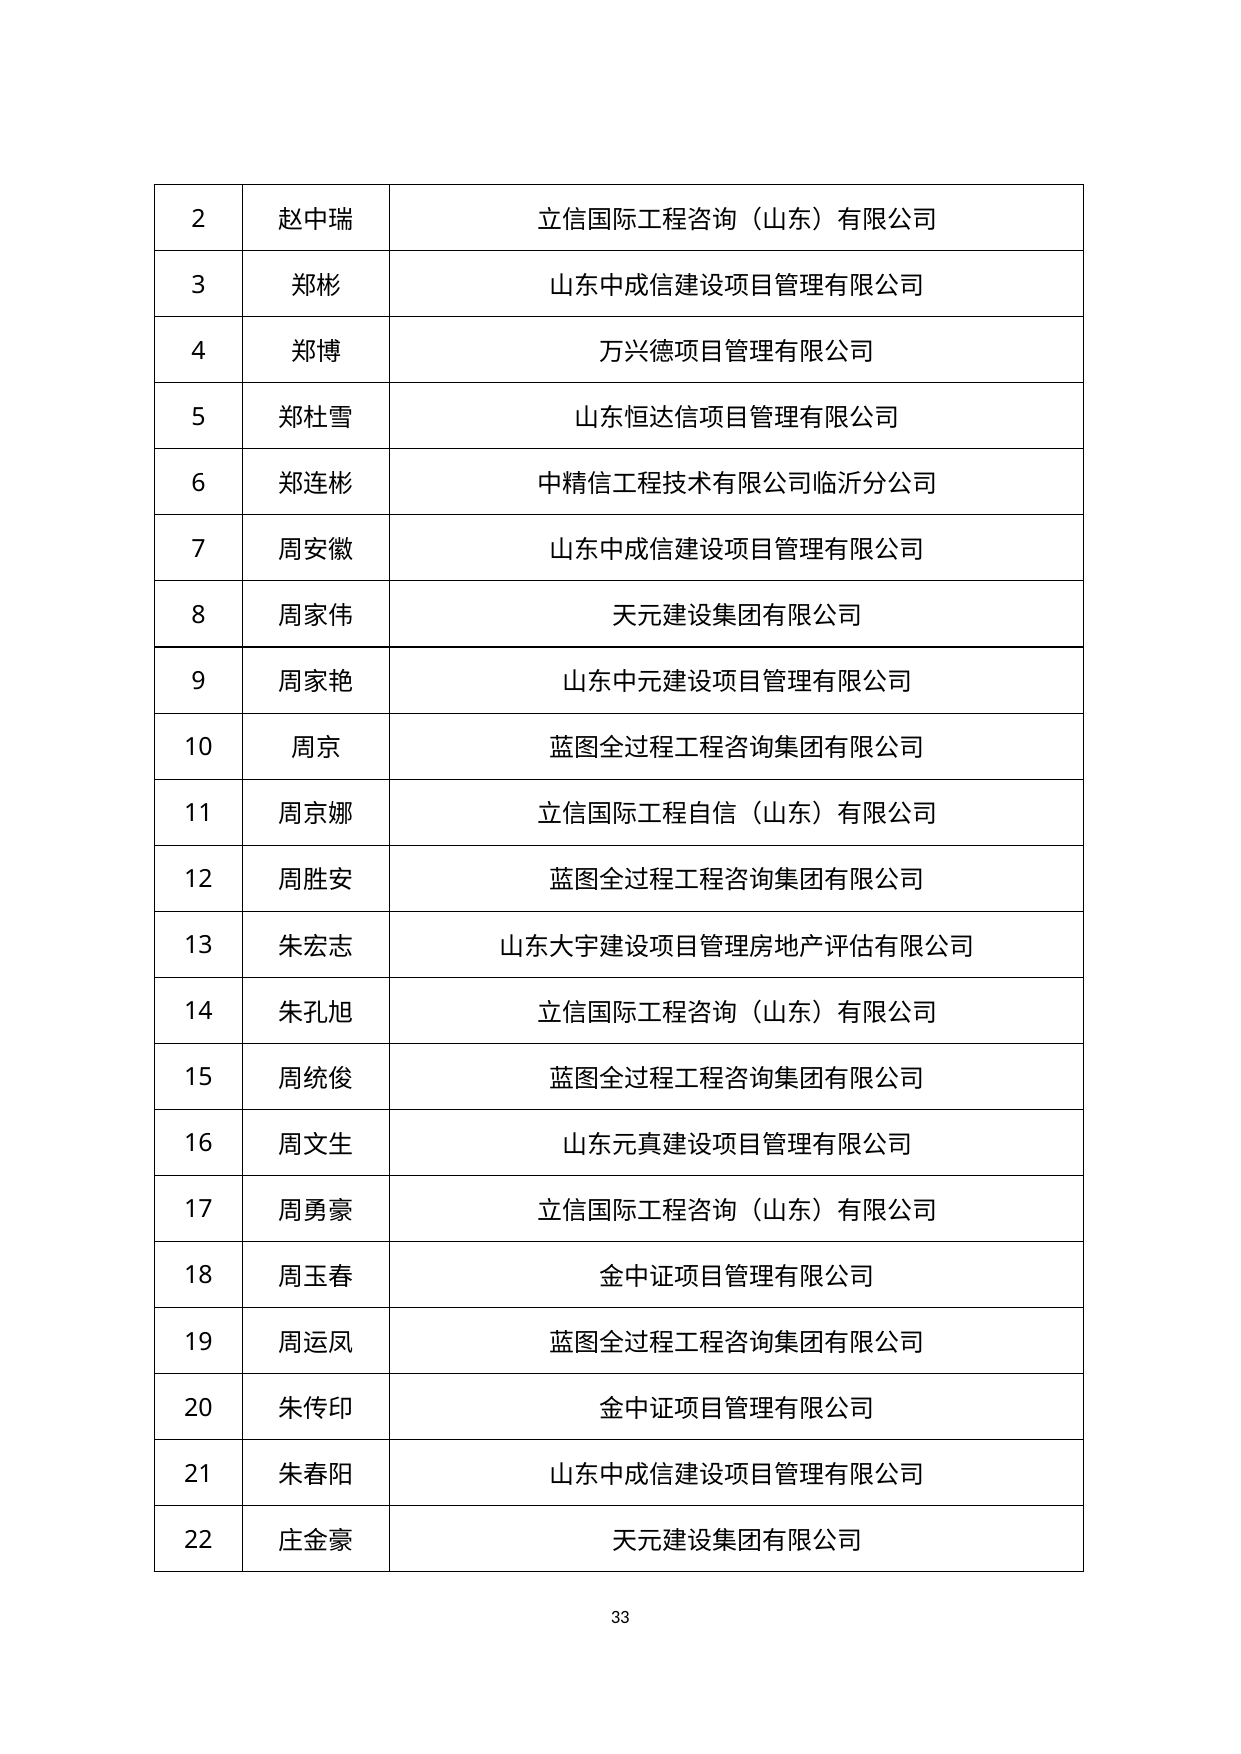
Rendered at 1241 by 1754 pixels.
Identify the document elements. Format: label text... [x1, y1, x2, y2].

table_cell 山东中成信建设项目管理有限公司 [390, 515, 1083, 580]
table_cell 赵中瑞 [243, 185, 389, 250]
table_cell 天元建设集团有限公司 [390, 581, 1083, 646]
table_cell 22 [155, 1506, 242, 1571]
table_cell 11 [155, 780, 242, 844]
table_cell 周家艳 [243, 648, 389, 712]
table_cell 18 [155, 1242, 242, 1307]
table_cell 蓝图全过程工程咨询集团有限公司 [390, 1044, 1083, 1109]
table_cell 周家伟 [243, 581, 389, 646]
table_cell 17 [155, 1176, 242, 1241]
table_cell 5 [155, 383, 242, 448]
table_cell 12 [155, 846, 242, 911]
table_cell 山东中成信建设项目管理有限公司 [390, 1440, 1083, 1505]
table_cell 郑连彬 [243, 449, 389, 514]
table_cell 天元建设集团有限公司 [390, 1506, 1083, 1571]
table_cell 蓝图全过程工程咨询集团有限公司 [390, 714, 1083, 778]
table_cell 朱春阳 [243, 1440, 389, 1505]
table_cell 8 [155, 581, 242, 646]
table_cell 立信国际工程咨询（山东）有限公司 [390, 1176, 1083, 1241]
table_cell 庄金豪 [243, 1506, 389, 1571]
table_cell 周京 [243, 714, 389, 778]
table_cell 6 [155, 449, 242, 514]
table_cell 立信国际工程咨询（山东）有限公司 [390, 978, 1083, 1043]
table_cell 13 [155, 912, 242, 977]
table_cell 朱传印 [243, 1374, 389, 1439]
table_cell 山东恒达信项目管理有限公司 [390, 383, 1083, 448]
table_cell 10 [155, 714, 242, 778]
table_cell 3 [155, 251, 242, 316]
table_cell 蓝图全过程工程咨询集团有限公司 [390, 846, 1083, 911]
table_cell 山东元真建设项目管理有限公司 [390, 1110, 1083, 1175]
table_cell 周文生 [243, 1110, 389, 1175]
table_cell 山东大宇建设项目管理房地产评估有限公司 [390, 912, 1083, 977]
table_cell 朱孔旭 [243, 978, 389, 1043]
table_cell 立信国际工程咨询（山东）有限公司 [390, 185, 1083, 250]
table_cell 中精信工程技术有限公司临沂分公司 [390, 449, 1083, 514]
table_cell 周玉春 [243, 1242, 389, 1307]
table_cell 蓝图全过程工程咨询集团有限公司 [390, 1308, 1083, 1373]
table_cell 周京娜 [243, 780, 389, 844]
table_cell 15 [155, 1044, 242, 1109]
table_cell 朱宏志 [243, 912, 389, 977]
table_cell 周胜安 [243, 846, 389, 911]
table_cell 万兴德项目管理有限公司 [390, 317, 1083, 382]
table_cell 山东中元建设项目管理有限公司 [390, 648, 1083, 712]
table_cell 周统俊 [243, 1044, 389, 1109]
table_cell 郑彬 [243, 251, 389, 316]
table_cell 9 [155, 648, 242, 712]
table_cell 16 [155, 1110, 242, 1175]
table_cell 4 [155, 317, 242, 382]
table_cell 14 [155, 978, 242, 1043]
table_cell 郑博 [243, 317, 389, 382]
table_cell 周勇豪 [243, 1176, 389, 1241]
table_cell 立信国际工程自信（山东）有限公司 [390, 780, 1083, 844]
table_cell 金中证项目管理有限公司 [390, 1242, 1083, 1307]
table_cell 山东中成信建设项目管理有限公司 [390, 251, 1083, 316]
table_cell 周安徽 [243, 515, 389, 580]
table_cell 周运凤 [243, 1308, 389, 1373]
table_cell 2 [155, 185, 242, 250]
table_cell 20 [155, 1374, 242, 1439]
table_cell 21 [155, 1440, 242, 1505]
table_cell 郑杜雪 [243, 383, 389, 448]
table_cell 7 [155, 515, 242, 580]
table_cell 金中证项目管理有限公司 [390, 1374, 1083, 1439]
table_cell 19 [155, 1308, 242, 1373]
